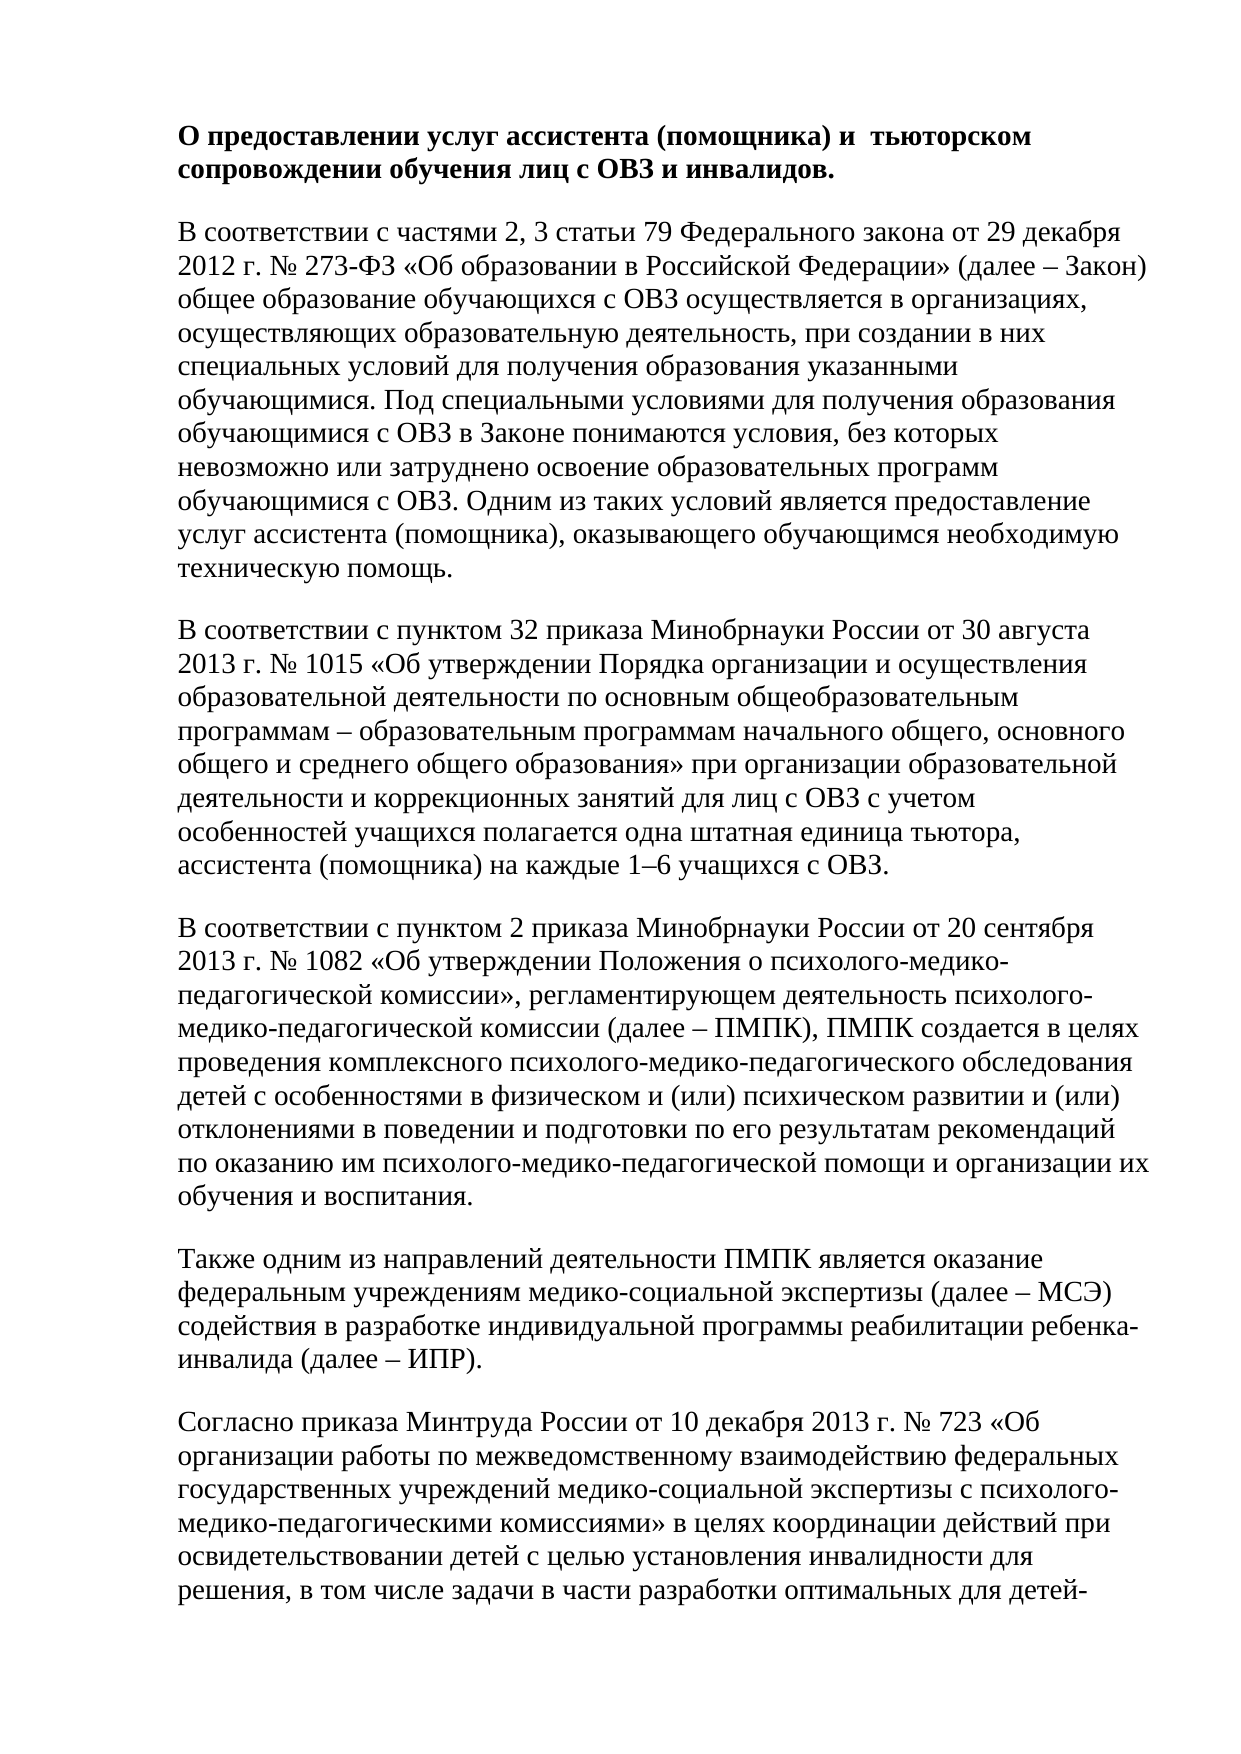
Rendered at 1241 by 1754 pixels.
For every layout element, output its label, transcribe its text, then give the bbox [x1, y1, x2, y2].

text О предоставлении услуг ассистента (помощника) и тьюторском сопровождении обучения лиц с ОВЗ и инвалидов. [177, 118, 1152, 185]
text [177, 1404, 1152, 1606]
text В соответствии с частями 2, 3 статьи 79 Федерального закона от 29 декабря 2012 г. № 273-ФЗ «Об образовании в Российской Федерации» (далее – Закон) общее образование обучающихся с ОВЗ осуществляется в организациях, осуществляющих образовательную деятельность, при создании в них специальных условий для получения образования указанными обучающимися. Под специальными условиями для получения образования обучающимися с ОВЗ в Законе понимаются условия, без которых невозможно или затруднено освоение образовательных программ обучающимися с ОВЗ. Одним из таких условий является предоставление услуг ассистента (помощника), оказывающего обучающимся необходимую техническую помощь. [177, 214, 1152, 583]
text В соответствии с пунктом 2 приказа Минобрнауки России от 20 сентября 2013 г. № 1082 «Об утверждении Положения о психолого-медико-педагогической комиссии», регламентирующем деятельность психолого-медико-педагогической комиссии (далее – ПМПК), ПМПК создается в целях проведения комплексного психолого-медико-педагогического обследования детей с особенностями в физическом и (или) психическом развитии и (или) отклонениями в поведении и подготовки по его результатам рекомендаций по оказанию им психолого-медико-педагогической помощи и организации их обучения и воспитания. [177, 910, 1152, 1212]
text Также одним из направлений деятельности ПМПК является оказание федеральным учреждениям медико-социальной экспертизы (далее – МСЭ) содействия в разработке индивидуальной программы реабилитации ребенка-инвалида (далее – ИПР). [177, 1241, 1152, 1375]
text В соответствии с пунктом 32 приказа Минобрнауки России от 30 августа 2013 г. № 1015 «Об утверждении Порядка организации и осуществления образовательной деятельности по основным общеобразовательным программам – образовательным программам начального общего, основного общего и среднего общего образования» при организации образовательной деятельности и коррекционных занятий для лиц с ОВЗ с учетом особенностей учащихся полагается одна штатная единица тьютора, ассистента (помощника) на каждые 1–6 учащихся с ОВЗ. [177, 612, 1152, 881]
